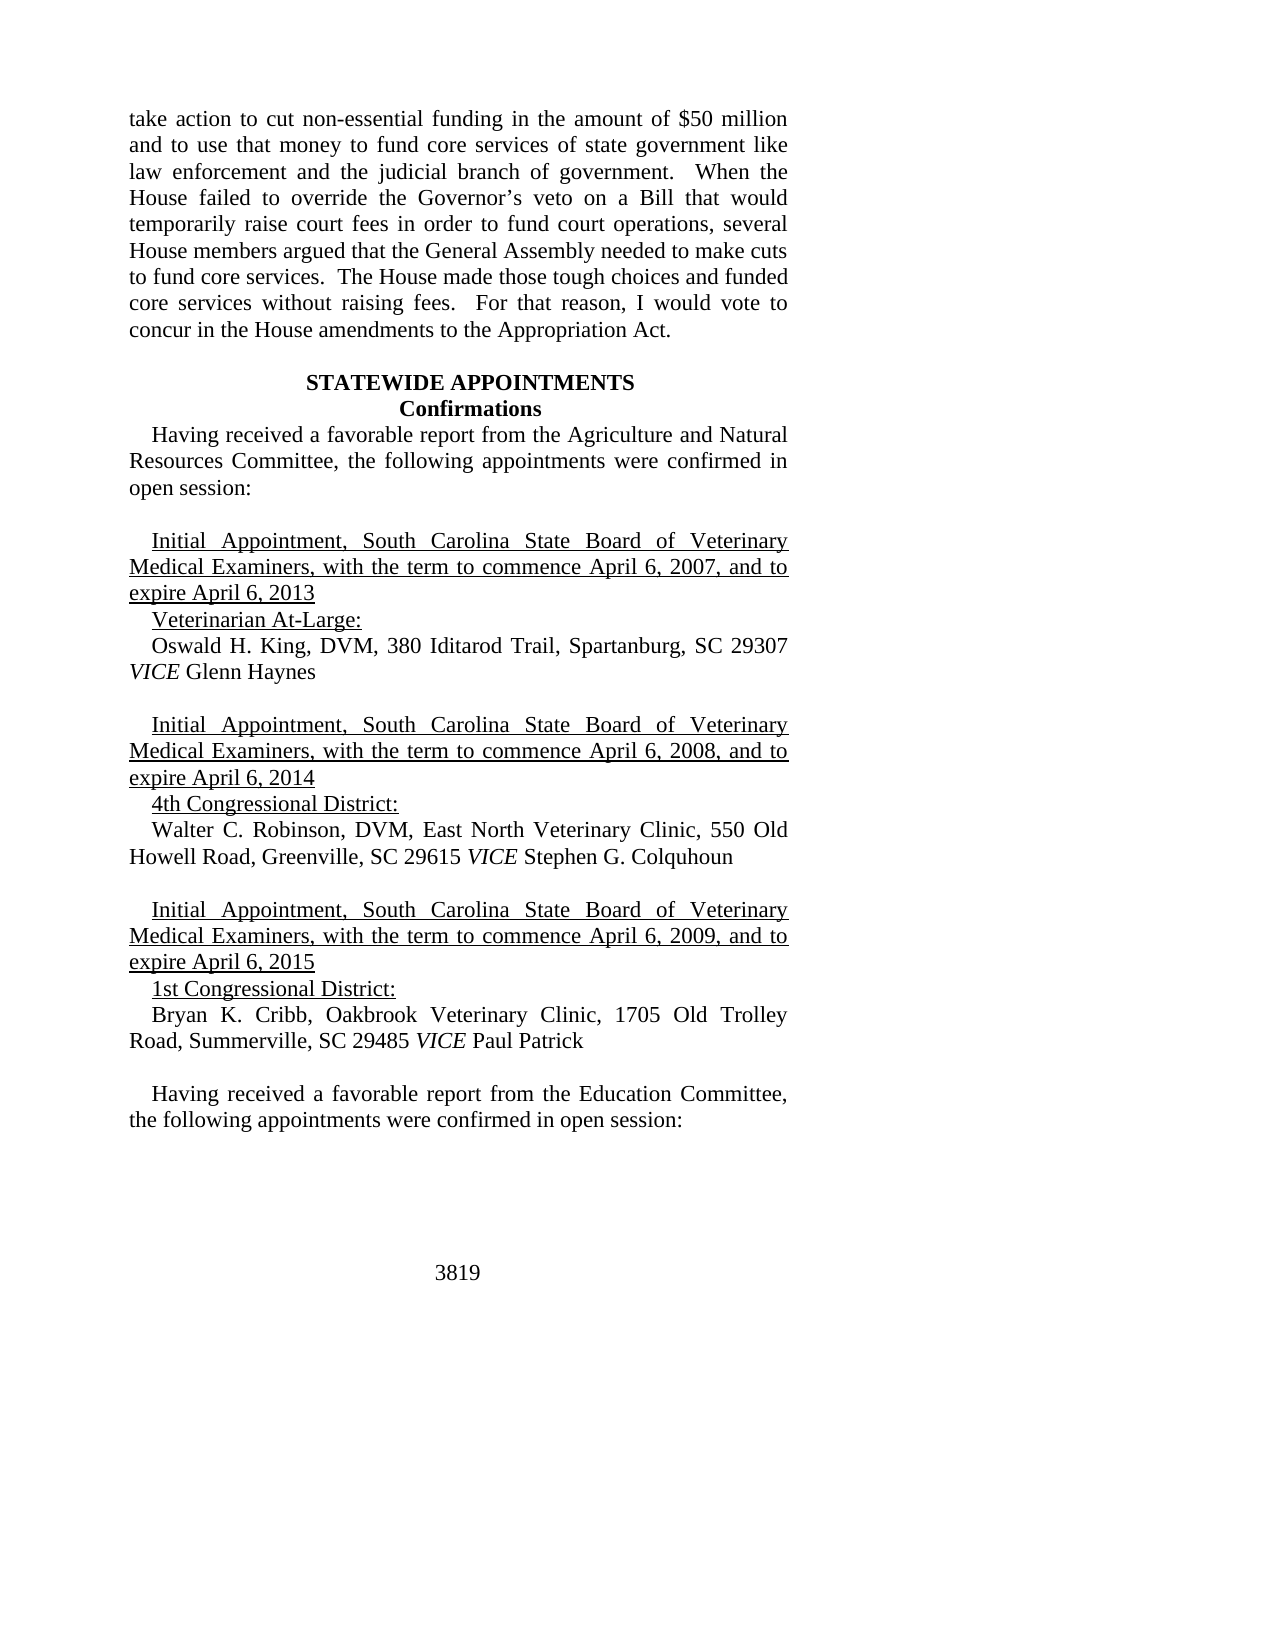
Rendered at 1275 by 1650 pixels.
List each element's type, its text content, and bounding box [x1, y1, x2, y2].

text Having received a favorable report from the Agriculture and Natural Resources Committee, the following appointments were confirmed in open session: [129, 421, 789, 500]
text Walter C. Robinson, DVM, East North Veterinary Clinic, 550 Old Howell Road, Greenville, SC 29615 VICE Stephen G. Colquhoun [129, 817, 789, 869]
text Initial Appointment, South Carolina State Board of Veterinary Medical Examiners, with the term to commence April 6, 2008, and to expire April 6, 2014 [129, 762, 789, 790]
text Confirmations [129, 395, 789, 421]
text Oswald H. King, DVM, 380 Iditarod Trail, Spartanburg, SC 29307 VICE Glenn Haynes [129, 632, 789, 685]
text Having received a favorable report from the Education Committee, the following appointments were confirmed in open session: [129, 1080, 789, 1133]
text Initial Appointment, South Carolina State Board of Veterinary Medical Examiners, with the term to commence April 6, 2007, and to expire April 6, 2013 [129, 527, 789, 576]
text Initial Appointment, South Carolina State Board of Veterinary Medical Examiners, with the term to commence April 6, 2009, and to expire April 6, 2015 [129, 896, 789, 945]
text 1st Congressional District: [129, 975, 789, 1001]
text Veterinarian At-Large: [129, 606, 789, 632]
text STATEWIDE APPOINTMENTS [129, 368, 789, 395]
text Initial Appointment, South Carolina State Board of Veterinary Medical Examiners, with the term to commence April 6, 2008, and to expire April 6, 2014 [129, 711, 789, 760]
text Bryan K. Cribb, Oakbrook Veterinary Clinic, 1705 Old Trolley Road, Summerville, SC 29485 VICE Paul Patrick [129, 1001, 789, 1054]
text Initial Appointment, South Carolina State Board of Veterinary Medical Examiners, with the term to commence April 6, 2009, and to expire April 6, 2015 [129, 946, 789, 975]
text 4th Congressional District: [129, 790, 789, 817]
text Initial Appointment, South Carolina State Board of Veterinary Medical Examiners, with the term to commence April 6, 2007, and to expire April 6, 2013 [129, 577, 789, 606]
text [129, 105, 789, 342]
